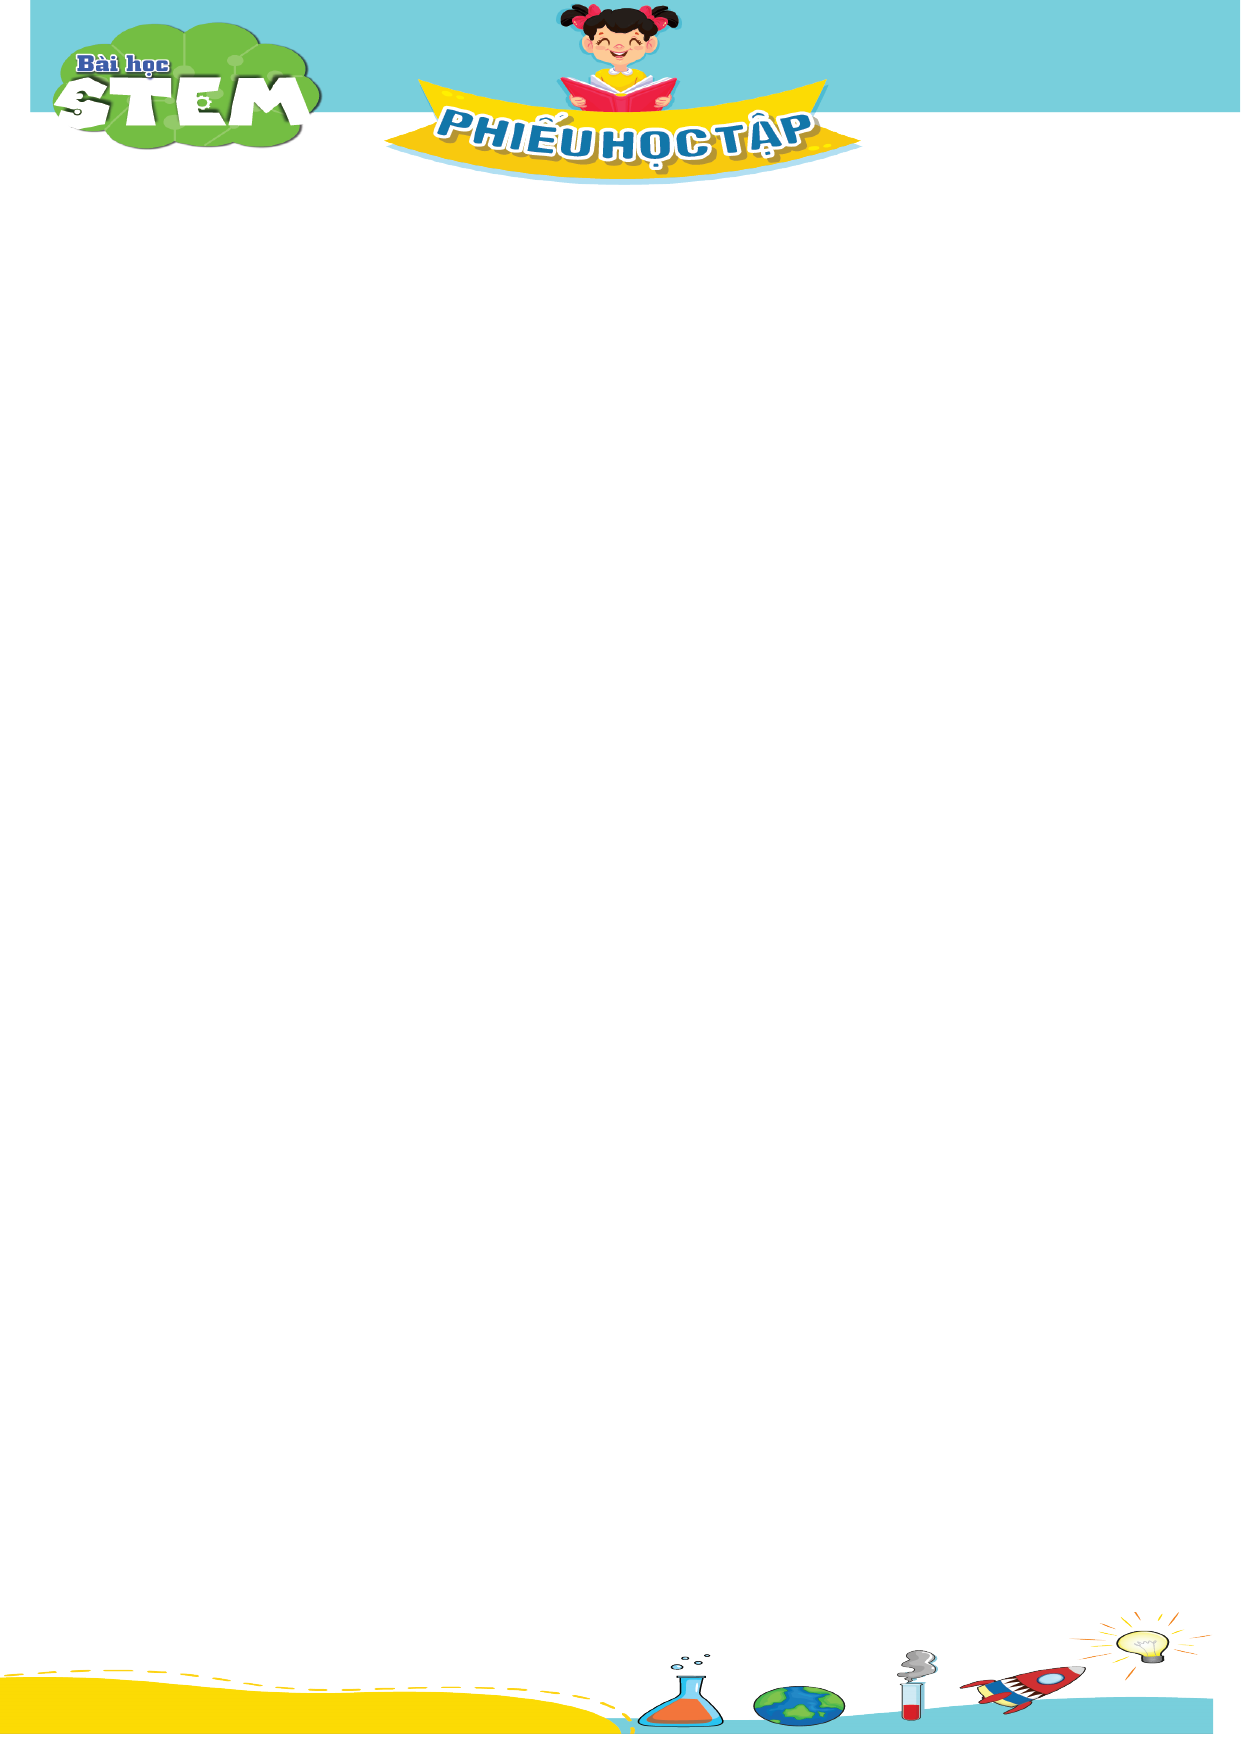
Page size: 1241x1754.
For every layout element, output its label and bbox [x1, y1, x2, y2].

picture [0, 1612, 1214, 1734]
picture [30, 0, 1241, 209]
